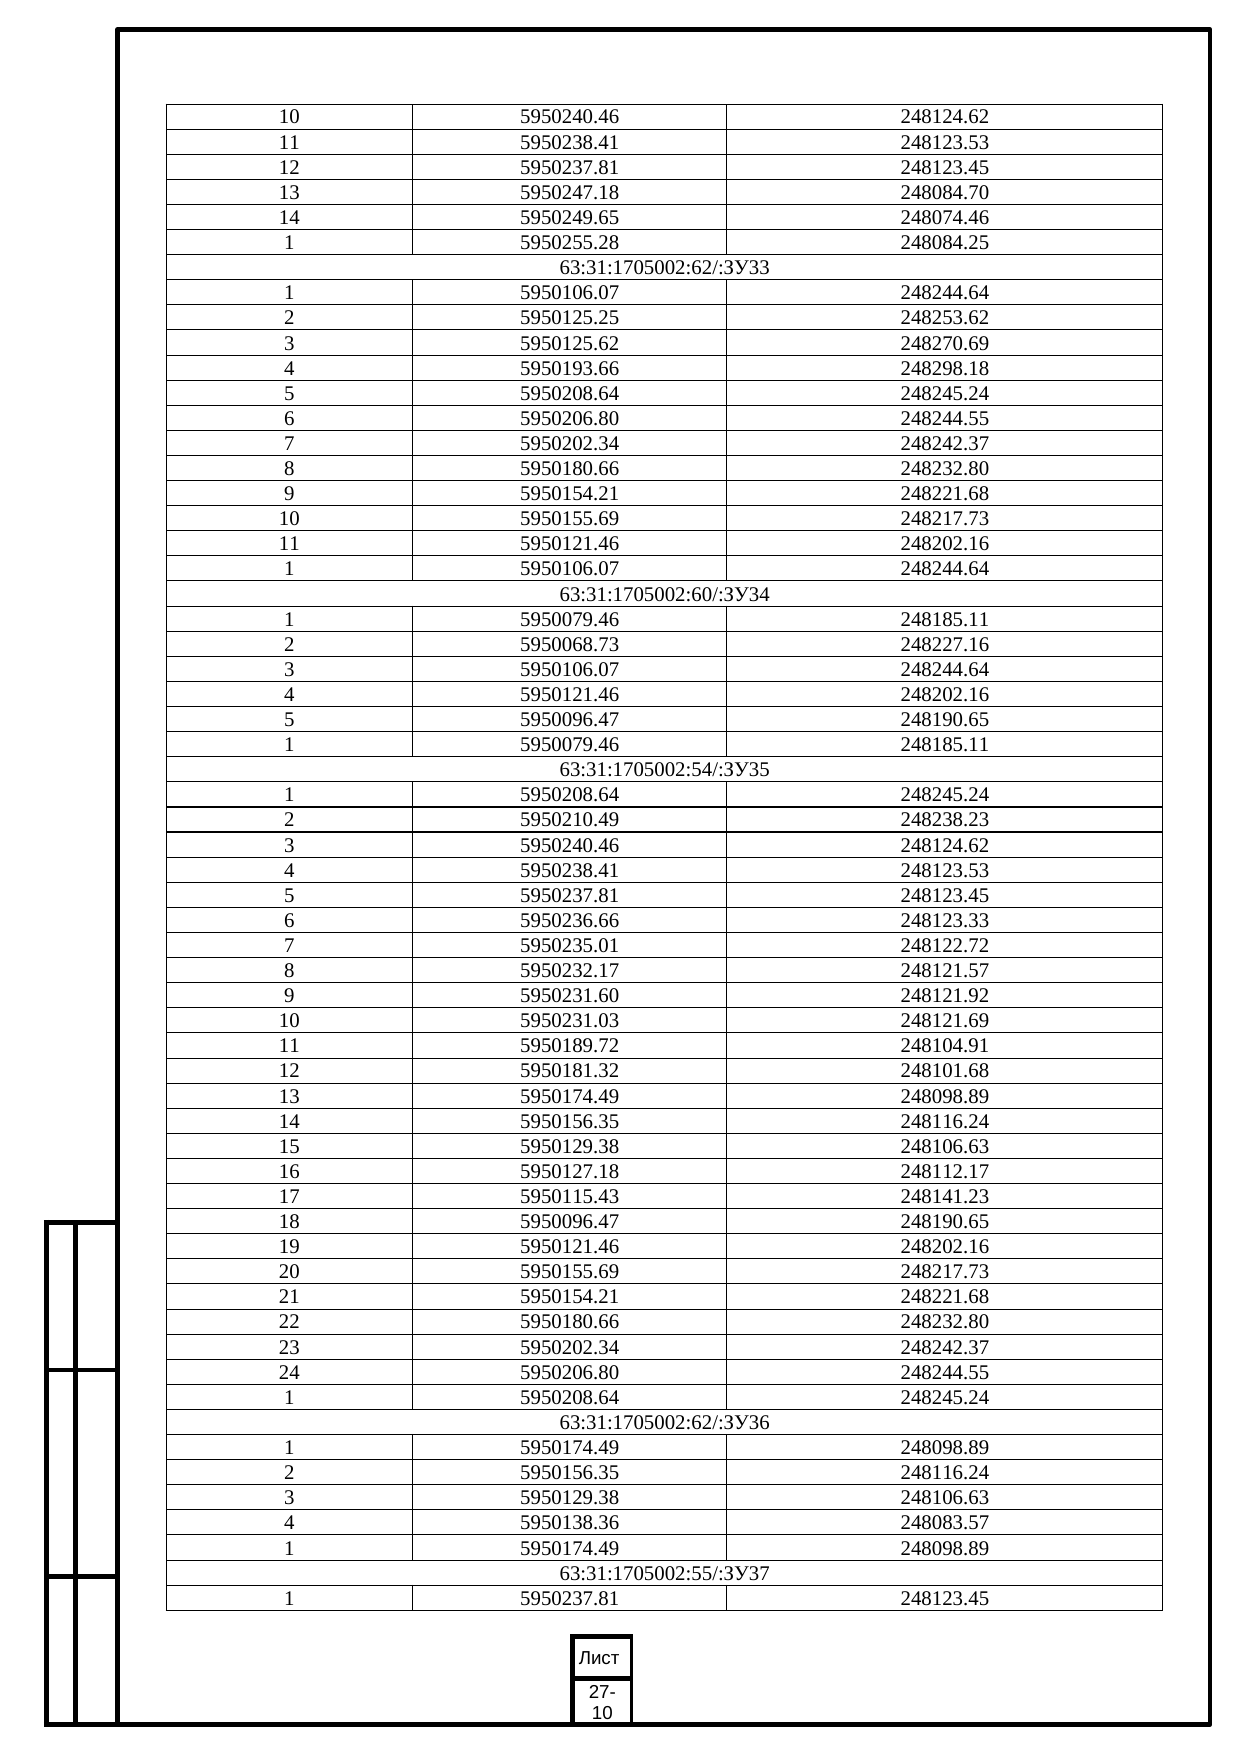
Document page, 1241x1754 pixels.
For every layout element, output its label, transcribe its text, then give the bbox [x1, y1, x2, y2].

table_cell 63:31:1705002:60/:ЗУ34 [167, 581, 1162, 606]
table_cell 5950189.72 [413, 1033, 726, 1057]
table_cell 248232.80 [727, 1310, 1162, 1333]
table_cell 5950079.46 [413, 607, 726, 631]
table_cell 21 [167, 1284, 412, 1308]
table_cell 6 [167, 406, 412, 430]
table_cell 5950121.46 [413, 1234, 726, 1258]
table_cell 2 [167, 632, 412, 656]
table_cell 17 [167, 1184, 412, 1208]
table_cell 248185.11 [727, 732, 1162, 756]
table_cell 1 [167, 1586, 412, 1610]
table_cell 23 [167, 1335, 412, 1359]
table_cell 5950096.47 [413, 1209, 726, 1233]
table_cell 5950125.62 [413, 330, 726, 354]
table_cell 5950231.60 [413, 983, 726, 1007]
table_cell 9 [167, 983, 412, 1007]
table_cell 14 [167, 1109, 412, 1133]
table_cell 5950154.21 [413, 1284, 726, 1308]
table_cell 248121.69 [727, 1008, 1162, 1032]
table_cell 1 [167, 280, 412, 304]
table_cell 5950210.49 [413, 808, 726, 831]
table_cell 63:31:1705002:55/:ЗУ37 [167, 1561, 1162, 1584]
table_cell 248074.46 [727, 205, 1162, 229]
table_cell 5950249.65 [413, 205, 726, 229]
table_cell 5950238.41 [413, 130, 726, 154]
table_cell 5950156.35 [413, 1460, 726, 1484]
table_cell 248098.89 [727, 1435, 1162, 1459]
table_cell 5950206.80 [413, 406, 726, 430]
table_cell 10 [167, 506, 412, 530]
table_cell 5 [167, 707, 412, 731]
table_cell 5950202.34 [413, 1335, 726, 1359]
table_cell 248106.63 [727, 1134, 1162, 1158]
table_cell 5950238.41 [413, 858, 726, 882]
table_cell 248217.73 [727, 506, 1162, 530]
table_cell 5950231.03 [413, 1008, 726, 1032]
table_cell 5950155.69 [413, 1259, 726, 1283]
table_cell 248098.89 [727, 1084, 1162, 1108]
table_cell 248242.37 [727, 1335, 1162, 1359]
table_cell 5950180.66 [413, 1310, 726, 1333]
table_cell 3 [167, 330, 412, 354]
table_cell 1 [167, 556, 412, 580]
table_cell 7 [167, 431, 412, 455]
table_cell 5950208.64 [413, 381, 726, 405]
table_cell 248123.53 [727, 858, 1162, 882]
table_cell 248202.16 [727, 531, 1162, 555]
table_cell 4 [167, 356, 412, 379]
table_cell 4 [167, 858, 412, 882]
table_cell 20 [167, 1259, 412, 1283]
table_cell 5950106.07 [413, 280, 726, 304]
table_cell 6 [167, 908, 412, 932]
table_cell 248124.62 [727, 833, 1162, 857]
table_cell 5950079.46 [413, 732, 726, 756]
table_cell 5950237.81 [413, 883, 726, 907]
table_cell 1 [167, 1435, 412, 1459]
table_cell 248121.57 [727, 958, 1162, 982]
table_cell 5950255.28 [413, 230, 726, 254]
table_cell 248112.17 [727, 1159, 1162, 1183]
table_cell 18 [167, 1209, 412, 1233]
table_cell 248221.68 [727, 1284, 1162, 1308]
table_cell 248084.70 [727, 180, 1162, 204]
table_cell 248083.57 [727, 1510, 1162, 1534]
table_cell 63:31:1705002:62/:ЗУ36 [167, 1410, 1162, 1434]
table_cell 5950181.32 [413, 1059, 726, 1082]
table_cell 248202.16 [727, 1234, 1162, 1258]
table_cell 5950155.69 [413, 506, 726, 530]
table_cell 5950235.01 [413, 933, 726, 957]
table_cell 5 [167, 883, 412, 907]
table_cell 5 [167, 381, 412, 405]
table_cell 248122.72 [727, 933, 1162, 957]
table_cell 5950202.34 [413, 431, 726, 455]
table_cell 10 [167, 105, 412, 128]
table_cell 7 [167, 933, 412, 957]
table_cell 248185.11 [727, 607, 1162, 631]
table_cell 5950236.66 [413, 908, 726, 932]
table_cell 248098.89 [727, 1535, 1162, 1559]
table_cell 5950106.07 [413, 556, 726, 580]
table_cell 248106.63 [727, 1485, 1162, 1509]
table_cell 248244.55 [727, 406, 1162, 430]
table_cell 5950240.46 [413, 105, 726, 128]
table_cell 248221.68 [727, 481, 1162, 505]
table_cell 5950232.17 [413, 958, 726, 982]
table_cell 248124.62 [727, 105, 1162, 128]
table_cell 19 [167, 1234, 412, 1258]
table_cell 5950208.64 [413, 1385, 726, 1409]
table_cell 248116.24 [727, 1460, 1162, 1484]
table_cell 5950247.18 [413, 180, 726, 204]
table_cell 248123.45 [727, 883, 1162, 907]
table_cell 248238.23 [727, 808, 1162, 831]
table_cell 5950127.18 [413, 1159, 726, 1183]
table_cell 5950129.38 [413, 1485, 726, 1509]
table_cell 5950125.25 [413, 305, 726, 329]
table_cell 5950121.46 [413, 531, 726, 555]
table_cell 5950156.35 [413, 1109, 726, 1133]
table_cell 248123.53 [727, 130, 1162, 154]
table_cell 3 [167, 833, 412, 857]
table_cell 248227.16 [727, 632, 1162, 656]
table_cell 5950129.38 [413, 1134, 726, 1158]
table_cell 248245.24 [727, 381, 1162, 405]
table_cell 2 [167, 1460, 412, 1484]
table_cell 248104.91 [727, 1033, 1162, 1057]
table_cell 248244.64 [727, 657, 1162, 681]
table_cell 248123.33 [727, 908, 1162, 932]
table_cell 24 [167, 1360, 412, 1384]
table_cell 5950240.46 [413, 833, 726, 857]
table_cell 5950154.21 [413, 481, 726, 505]
table_cell 5950096.47 [413, 707, 726, 731]
table_cell 5950138.36 [413, 1510, 726, 1534]
table_cell 248141.23 [727, 1184, 1162, 1208]
table_cell 15 [167, 1134, 412, 1158]
table_cell 14 [167, 205, 412, 229]
table_cell 63:31:1705002:62/:ЗУ33 [167, 255, 1162, 279]
table_cell 8 [167, 456, 412, 480]
table_cell 63:31:1705002:54/:ЗУ35 [167, 757, 1162, 781]
table_cell 248244.64 [727, 280, 1162, 304]
table_cell 5950237.81 [413, 1586, 726, 1610]
table_cell 5950206.80 [413, 1360, 726, 1384]
table_cell 13 [167, 180, 412, 204]
table_cell 1 [167, 607, 412, 631]
table_cell 10 [167, 1008, 412, 1032]
table_cell 248244.55 [727, 1360, 1162, 1384]
table_cell 9 [167, 481, 412, 505]
table_cell 5950068.73 [413, 632, 726, 656]
table_cell 13 [167, 1084, 412, 1108]
table_cell 5950121.46 [413, 682, 726, 706]
table_cell 1 [167, 1535, 412, 1559]
table_cell 12 [167, 1059, 412, 1082]
table_cell 8 [167, 958, 412, 982]
table_cell 248270.69 [727, 330, 1162, 354]
table_cell 12 [167, 155, 412, 179]
table_cell 5950208.64 [413, 782, 726, 806]
table_cell 248242.37 [727, 431, 1162, 455]
table_cell 11 [167, 531, 412, 555]
table_cell 5950180.66 [413, 456, 726, 480]
table_cell 248101.68 [727, 1059, 1162, 1082]
table_cell 5950174.49 [413, 1535, 726, 1559]
table_cell 11 [167, 1033, 412, 1057]
table_cell 5950174.49 [413, 1435, 726, 1459]
table_cell 22 [167, 1310, 412, 1333]
table_cell 5950115.43 [413, 1184, 726, 1208]
table_cell 248232.80 [727, 456, 1162, 480]
table_cell 248253.62 [727, 305, 1162, 329]
table_cell 1 [167, 230, 412, 254]
table_cell 1 [167, 782, 412, 806]
table_cell 1 [167, 1385, 412, 1409]
table_cell 248298.18 [727, 356, 1162, 379]
table_cell 248202.16 [727, 682, 1162, 706]
table_cell 5950106.07 [413, 657, 726, 681]
table_cell 248116.24 [727, 1109, 1162, 1133]
table_cell 248123.45 [727, 1586, 1162, 1610]
table_cell 248217.73 [727, 1259, 1162, 1283]
table_cell 248190.65 [727, 707, 1162, 731]
table_cell 248123.45 [727, 155, 1162, 179]
table_cell 3 [167, 657, 412, 681]
table_cell 248190.65 [727, 1209, 1162, 1233]
table_cell 5950174.49 [413, 1084, 726, 1108]
table_cell 3 [167, 1485, 412, 1509]
table_cell 248245.24 [727, 1385, 1162, 1409]
table_cell 4 [167, 1510, 412, 1534]
table_cell 248084.25 [727, 230, 1162, 254]
table_cell 5950237.81 [413, 155, 726, 179]
table_cell 2 [167, 808, 412, 831]
table_cell 248121.92 [727, 983, 1162, 1007]
table_cell 5950193.66 [413, 356, 726, 379]
table_cell 1 [167, 732, 412, 756]
table_cell 11 [167, 130, 412, 154]
table_cell 248244.64 [727, 556, 1162, 580]
table_cell 2 [167, 305, 412, 329]
table_cell 4 [167, 682, 412, 706]
table_cell 16 [167, 1159, 412, 1183]
table_cell 248245.24 [727, 782, 1162, 806]
